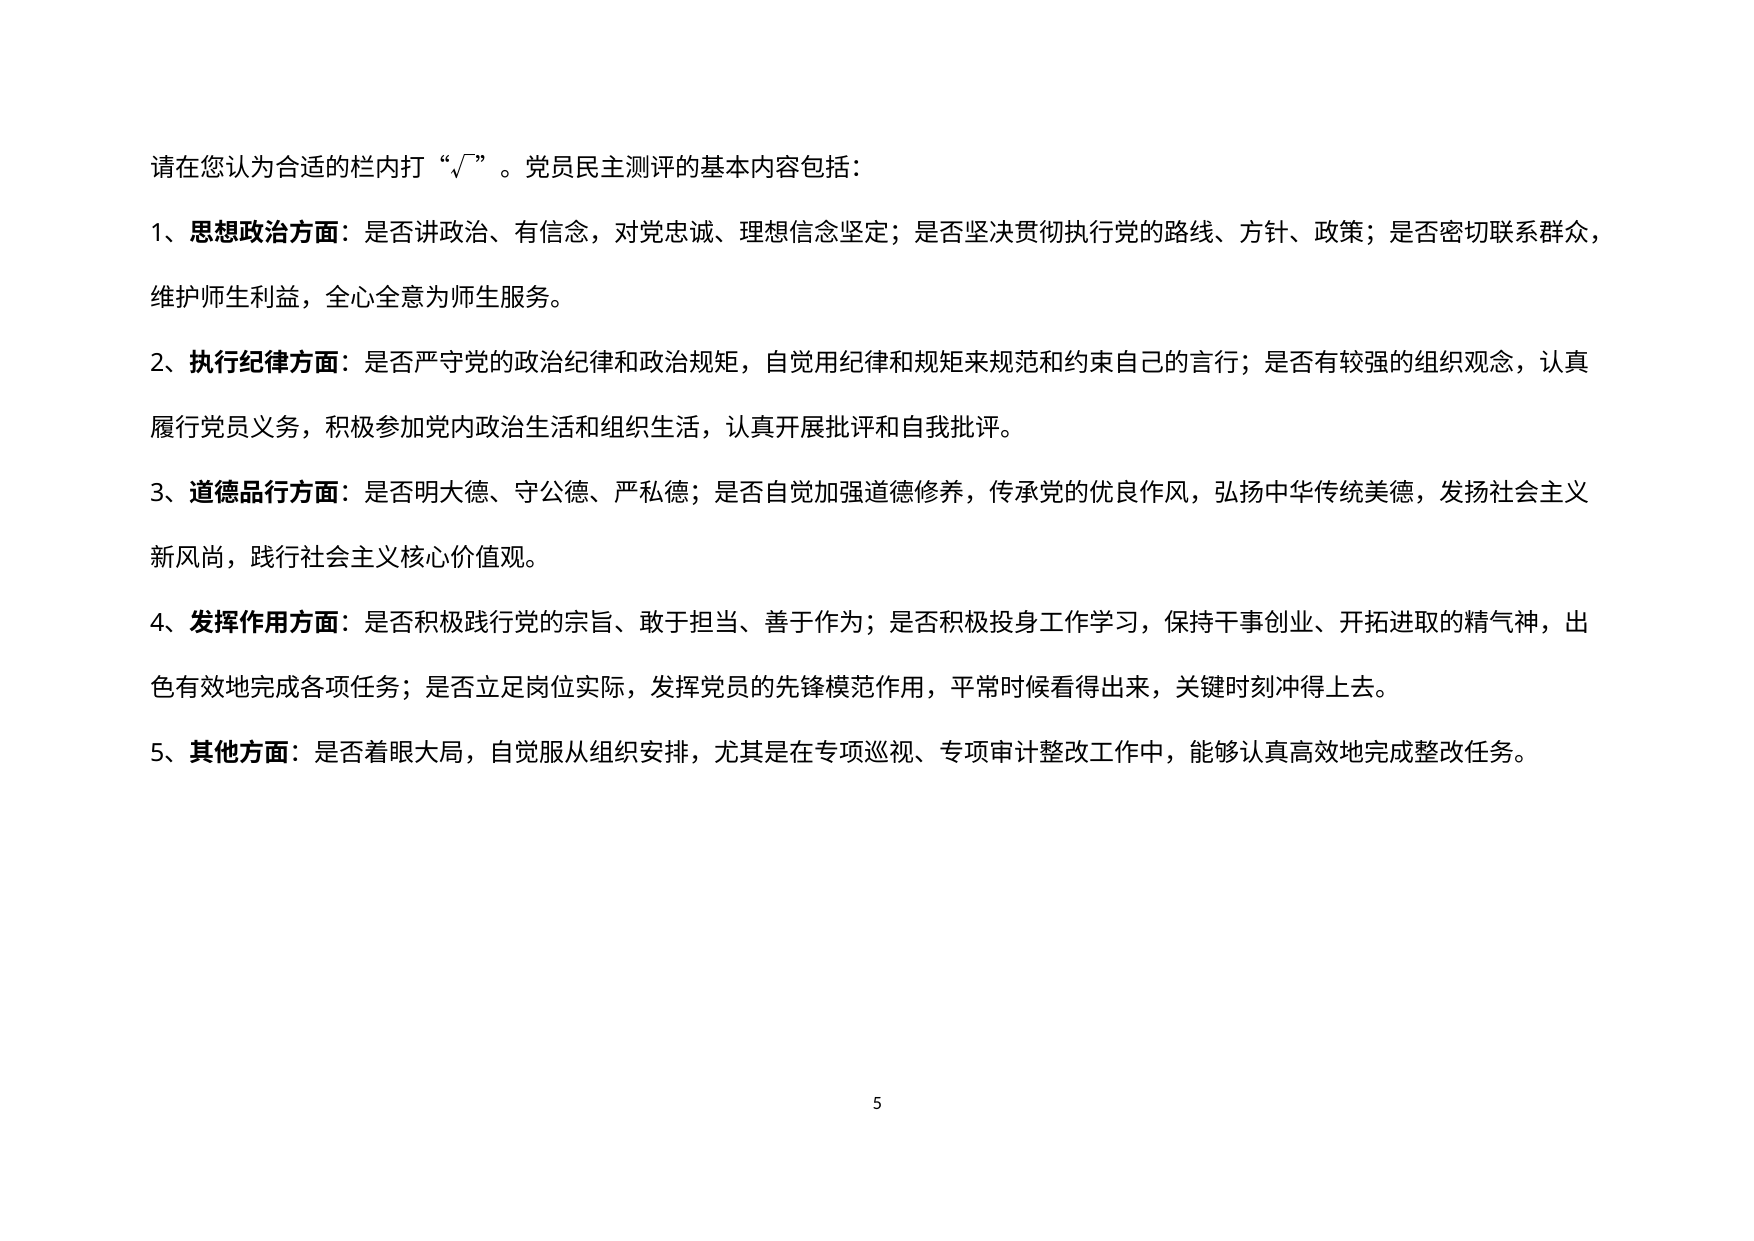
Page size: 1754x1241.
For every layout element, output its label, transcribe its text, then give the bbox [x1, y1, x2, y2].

text 1、思想政治方面：是否讲政治、有信念，对党忠诚、理想信念坚定；是否坚决贯彻执行党的路线、方针、政策；是否密切联系群众，维护师生利益，全心全意为师生服务。 [150, 198, 1604, 328]
text 5、其他方面：是否着眼大局，自觉服从组织安排，尤其是在专项巡视、专项审计整改工作中，能够认真高效地完成整改任务。 [150, 718, 1604, 783]
text 请在您认为合适的栏内打“√”。党员民主测评的基本内容包括： [150, 133, 1604, 198]
text 2、执行纪律方面：是否严守党的政治纪律和政治规矩，自觉用纪律和规矩来规范和约束自己的言行；是否有较强的组织观念，认真履行党员义务，积极参加党内政治生活和组织生活，认真开展批评和自我批评。 [150, 328, 1604, 458]
text 4、发挥作用方面：是否积极践行党的宗旨、敢于担当、善于作为；是否积极投身工作学习，保持干事创业、开拓进取的精气神，出色有效地完成各项任务；是否立足岗位实际，发挥党员的先锋模范作用，平常时候看得出来，关键时刻冲得上去。 [150, 588, 1604, 718]
text 3、道德品行方面：是否明大德、守公德、严私德；是否自觉加强道德修养，传承党的优良作风，弘扬中华传统美德，发扬社会主义新风尚，践行社会主义核心价值观。 [150, 458, 1604, 588]
